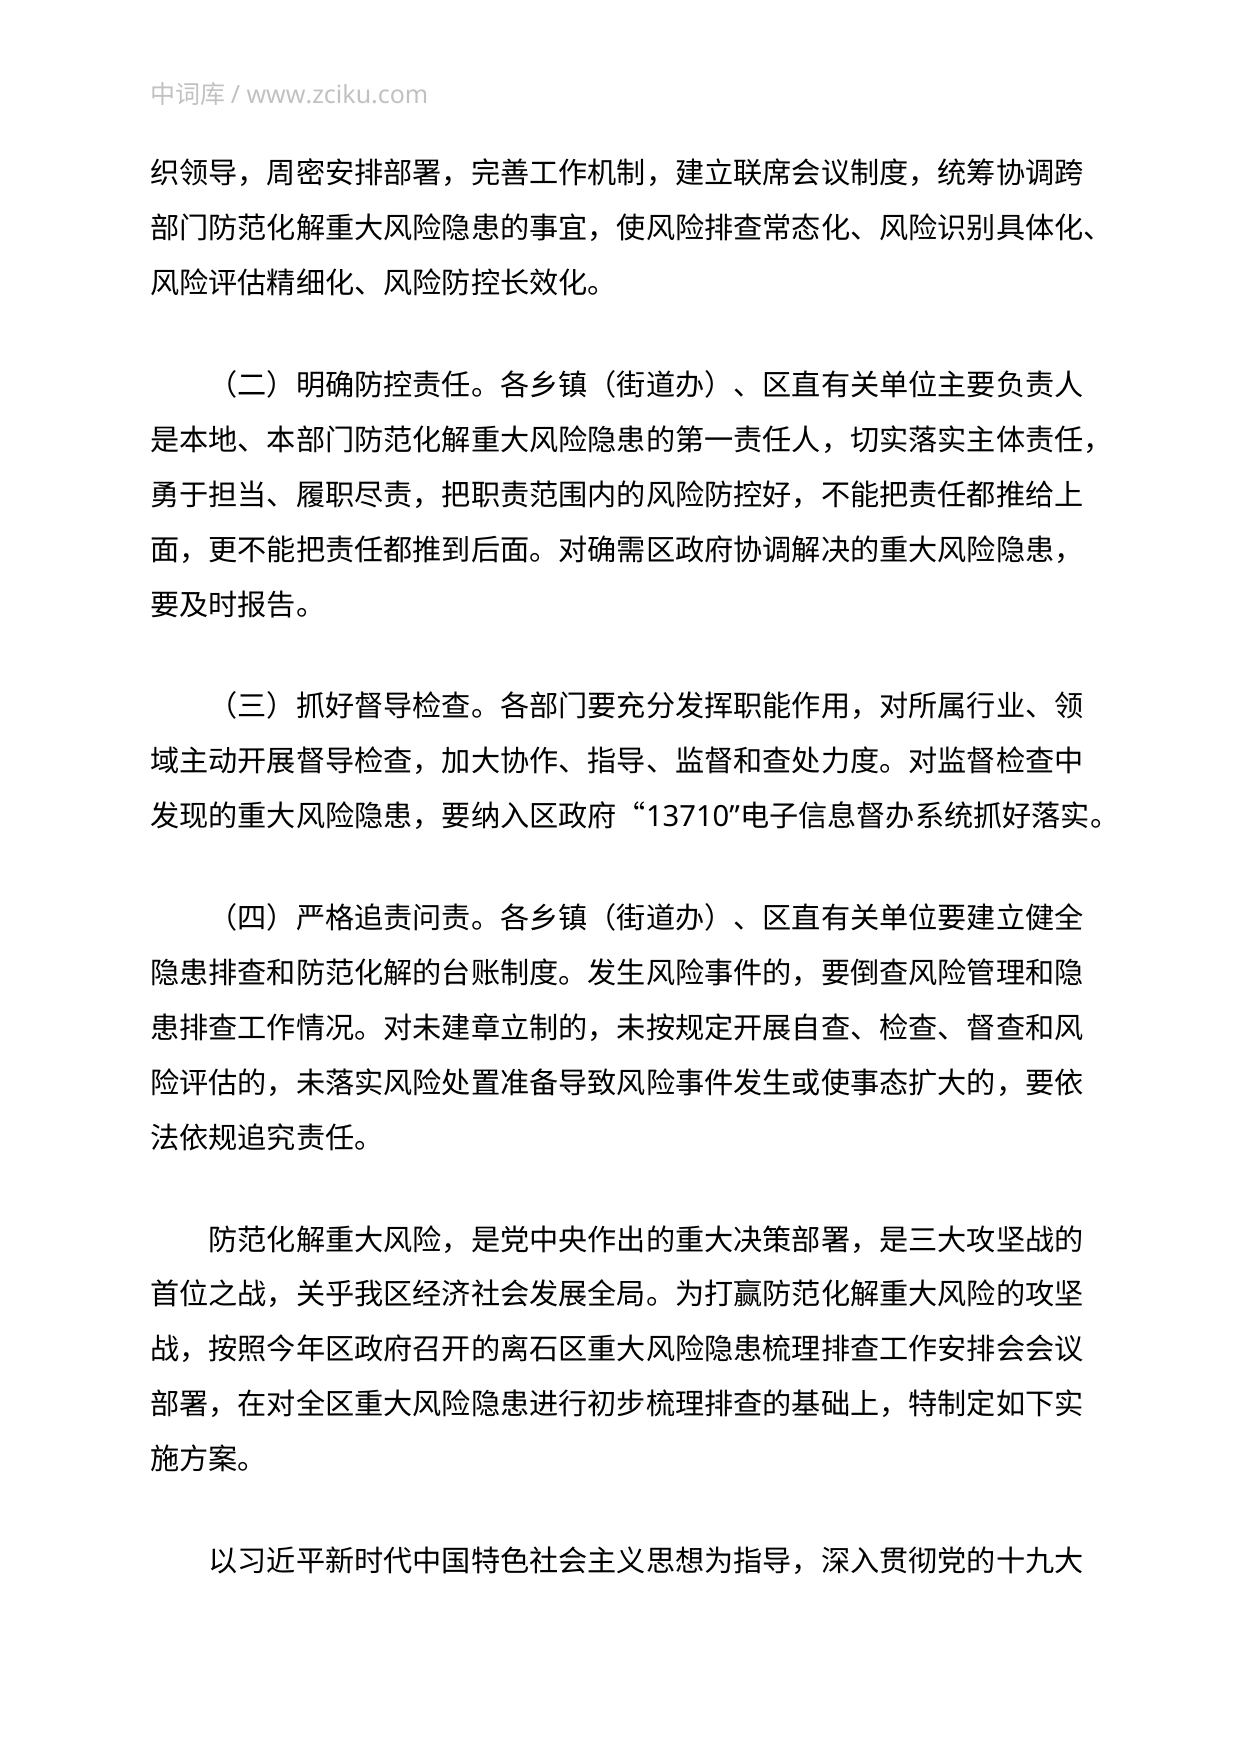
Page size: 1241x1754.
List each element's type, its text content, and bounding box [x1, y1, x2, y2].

text （三）抓好督导检查。各部门要充分发挥职能作用，对所属行业、领域主动开展督导检查，加大协作、指导、监督和查处力度。对监督检查中发现的重大风险隐患，要纳入区政府“13710”电子信息督办系统抓好落实。 [150, 683, 1090, 835]
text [150, 1537, 1090, 1580]
text （四）严格追责问责。各乡镇（街道办）、区直有关单位要建立健全隐患排查和防范化解的台账制度。发生风险事件的，要倒查风险管理和隐患排查工作情况。对未建章立制的，未按规定开展自查、检查、督查和风险评估的，未落实风险处置准备导致风险事件发生或使事态扩大的，要依法依规追究责任。 [150, 895, 1090, 1157]
text 防范化解重大风险，是党中央作出的重大决策部署，是三大攻坚战的首位之战，关乎我区经济社会发展全局。为打赢防范化解重大风险的攻坚战，按照今年区政府召开的离石区重大风险隐患梳理排查工作安排会会议部署，在对全区重大风险隐患进行初步梳理排查的基础上，特制定如下实施方案。 [150, 1216, 1090, 1478]
text （二）明确防控责任。各乡镇（街道办）、区直有关单位主要负责人是本地、本部门防范化解重大风险隐患的第一责任人，切实落实主体责任，勇于担当、履职尽责，把职责范围内的风险防控好，不能把责任都推给上面，更不能把责任都推到后面。对确需区政府协调解决的重大风险隐患，要及时报告。 [150, 362, 1090, 623]
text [150, 150, 1090, 302]
